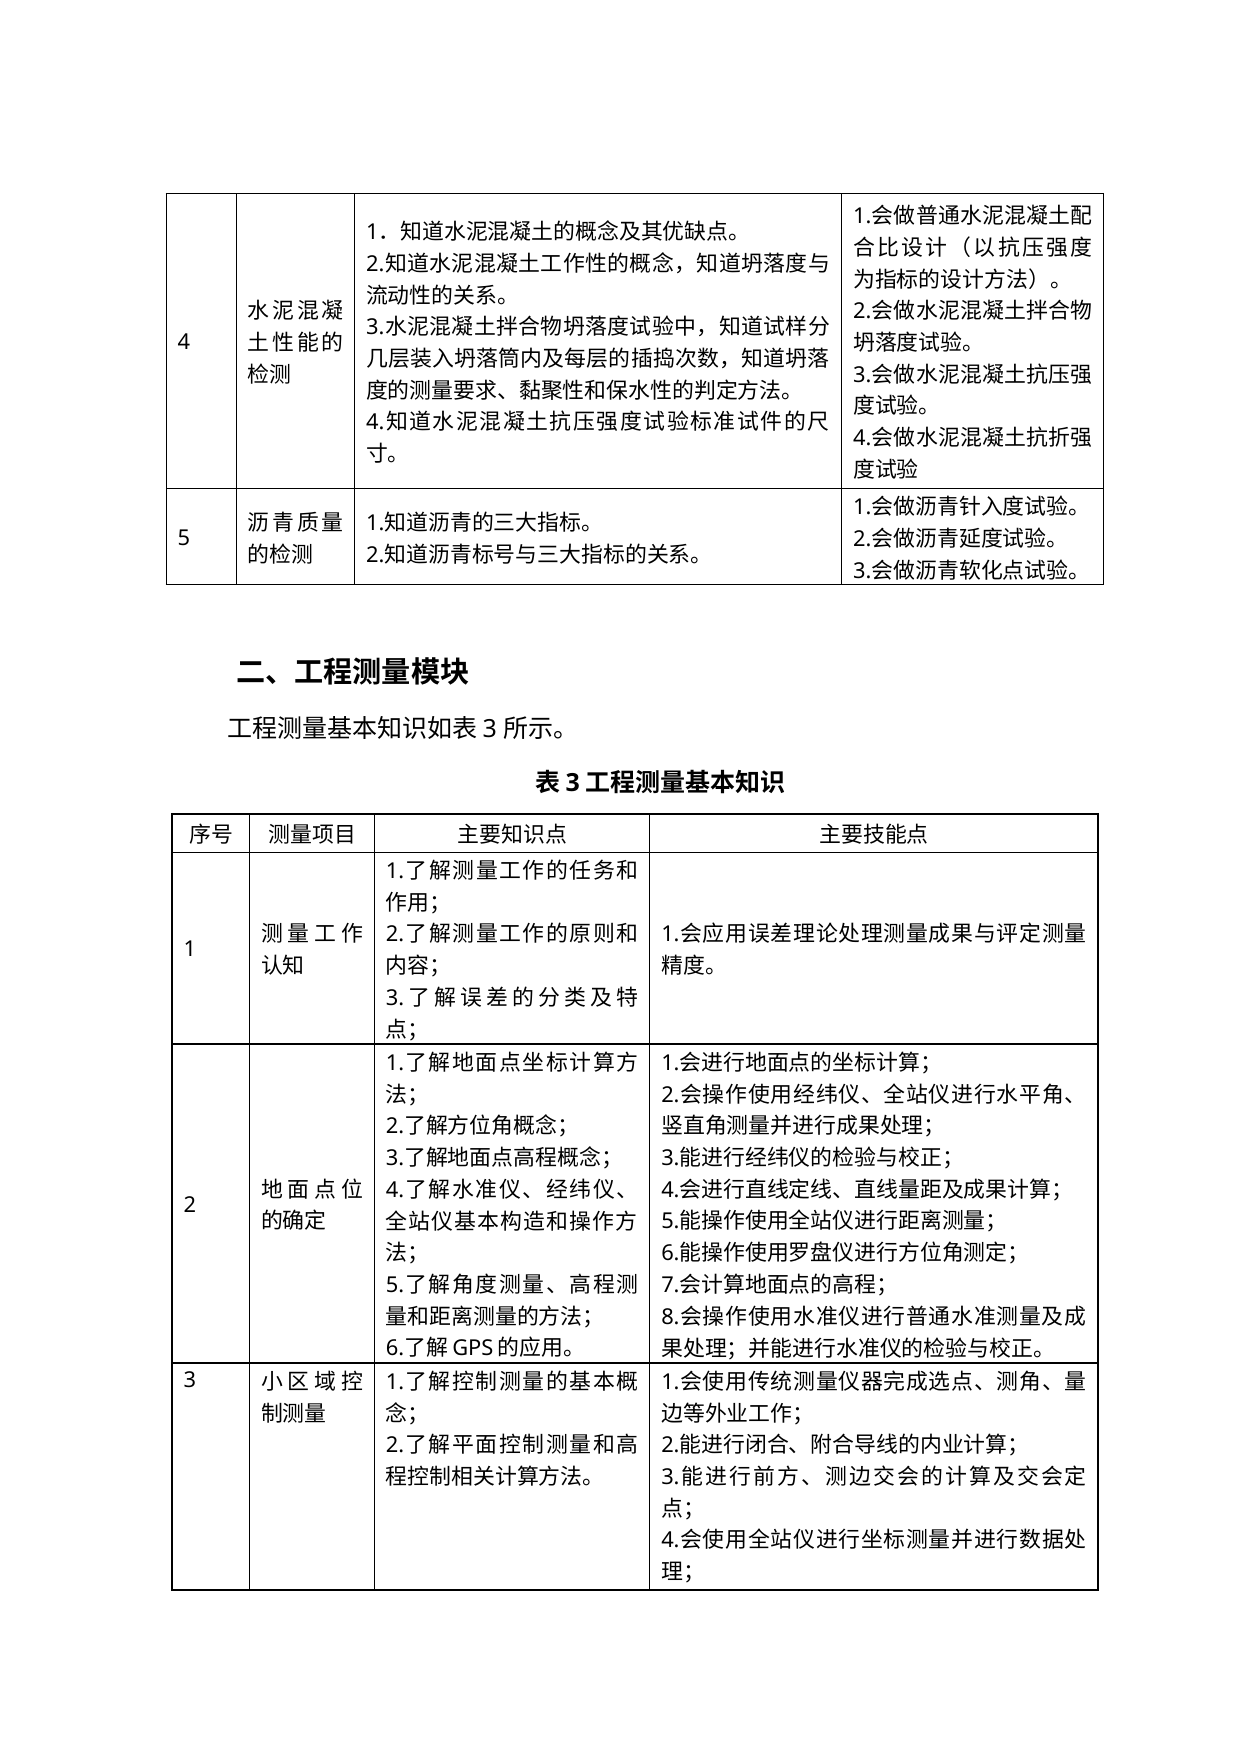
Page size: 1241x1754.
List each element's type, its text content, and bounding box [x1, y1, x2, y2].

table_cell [650, 1364, 1097, 1589]
table_cell 5 [167, 489, 236, 584]
table_cell 沥青质量的检测 [237, 489, 354, 584]
table_cell 1.了解地面点坐标计算方法； 2.了解方位角概念； 3.了解地面点高程概念； 4.了解水准仪、经纬仪、全站仪基本构造和操作方法； 5.了解角度测量、高程测量和距离测量的方法； 6.了解GPS的应用。 [375, 1045, 649, 1362]
text 二、工程测量模块 [177, 639, 1092, 694]
table_cell 小区域控制测量 [250, 1364, 374, 1589]
table_header 主要技能点 [650, 815, 1097, 851]
table_cell 水泥混凝土性能的检测 [237, 194, 354, 488]
table_header 测量项目 [250, 815, 374, 851]
table_header 主要知识点 [375, 815, 649, 851]
table_header 序号 [173, 815, 249, 851]
table_cell 1.会应用误差理论处理测量成果与评定测量精度。 [650, 853, 1097, 1043]
table_cell 地面点位的确定 [250, 1045, 374, 1362]
table_cell 1.会进行地面点的坐标计算； 2.会操作使用经纬仪、全站仪进行水平角、竖直角测量并进行成果处理； 3.能进行经纬仪的检验与校正； 4.会进行直线定线、直线量距及成果计算； 5.能操作使用全站仪进行距离测量； 6.能操作使用罗盘仪进行方位角测定； 7.会计算地面点的高程； 8.会操作使用水准仪进行普通水准测量及成果处理；并能进行水准仪的检验与校正。 [650, 1045, 1097, 1362]
table_cell 1.会做普通水泥混凝土配合比设计（以抗压强度为指标的设计方法）。 2.会做水泥混凝土拌合物坍落度试验。 3.会做水泥混凝土抗压强度试验。 4.会做水泥混凝土抗折强度试验 [842, 194, 1103, 488]
text 工程测量基本知识如表3 所示。 [177, 694, 1092, 748]
table_cell 1.会做沥青针入度试验。 2.会做沥青延度试验。 3.会做沥青软化点试验。 [842, 489, 1103, 584]
table_cell 1．知道水泥混凝土的概念及其优缺点。 2.知道水泥混凝土工作性的概念，知道坍落度与流动性的关系。 3.水泥混凝土拌合物坍落度试验中，知道试样分几层装入坍落筒内及每层的插捣次数，知道坍落度的测量要求、黏聚性和保水性的判定方法。 4.知道水泥混凝土抗压强度试验标准试件的尺寸。 [355, 194, 841, 488]
table_cell 测量工作认知 [250, 853, 374, 1043]
table_cell 2 [173, 1045, 249, 1362]
table_cell 1.了解测量工作的任务和作用； 2.了解测量工作的原则和内容； 3.了解误差的分类及特点； [375, 853, 649, 1043]
table_cell 3 [173, 1364, 249, 1589]
table_cell 1 [173, 853, 249, 1043]
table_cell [375, 1364, 649, 1589]
text 表3工程测量基本知识 [177, 748, 1092, 813]
table_cell 4 [167, 194, 236, 488]
table_cell 1.知道沥青的三大指标。 2.知道沥青标号与三大指标的关系。 [355, 489, 841, 584]
